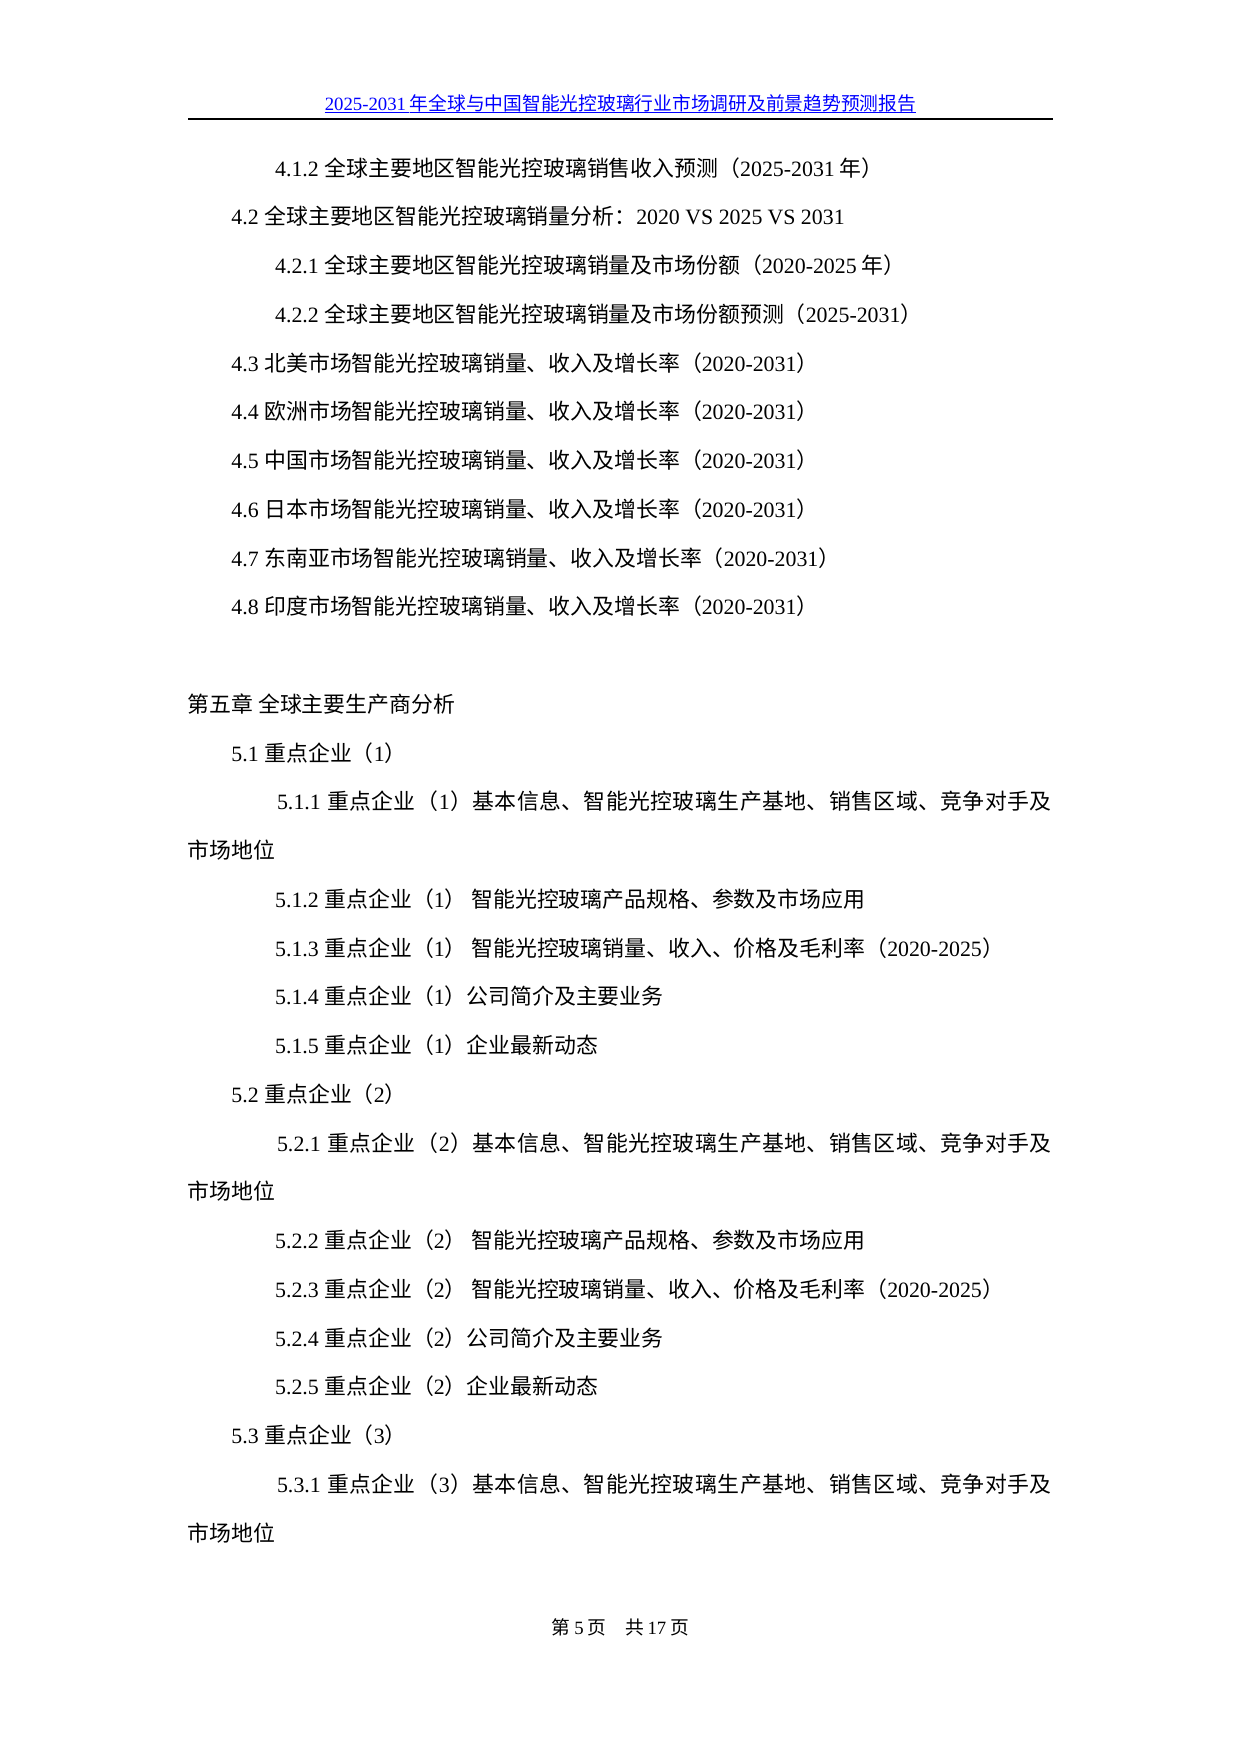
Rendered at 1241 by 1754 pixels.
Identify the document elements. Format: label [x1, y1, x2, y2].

text [187, 150, 1053, 1548]
